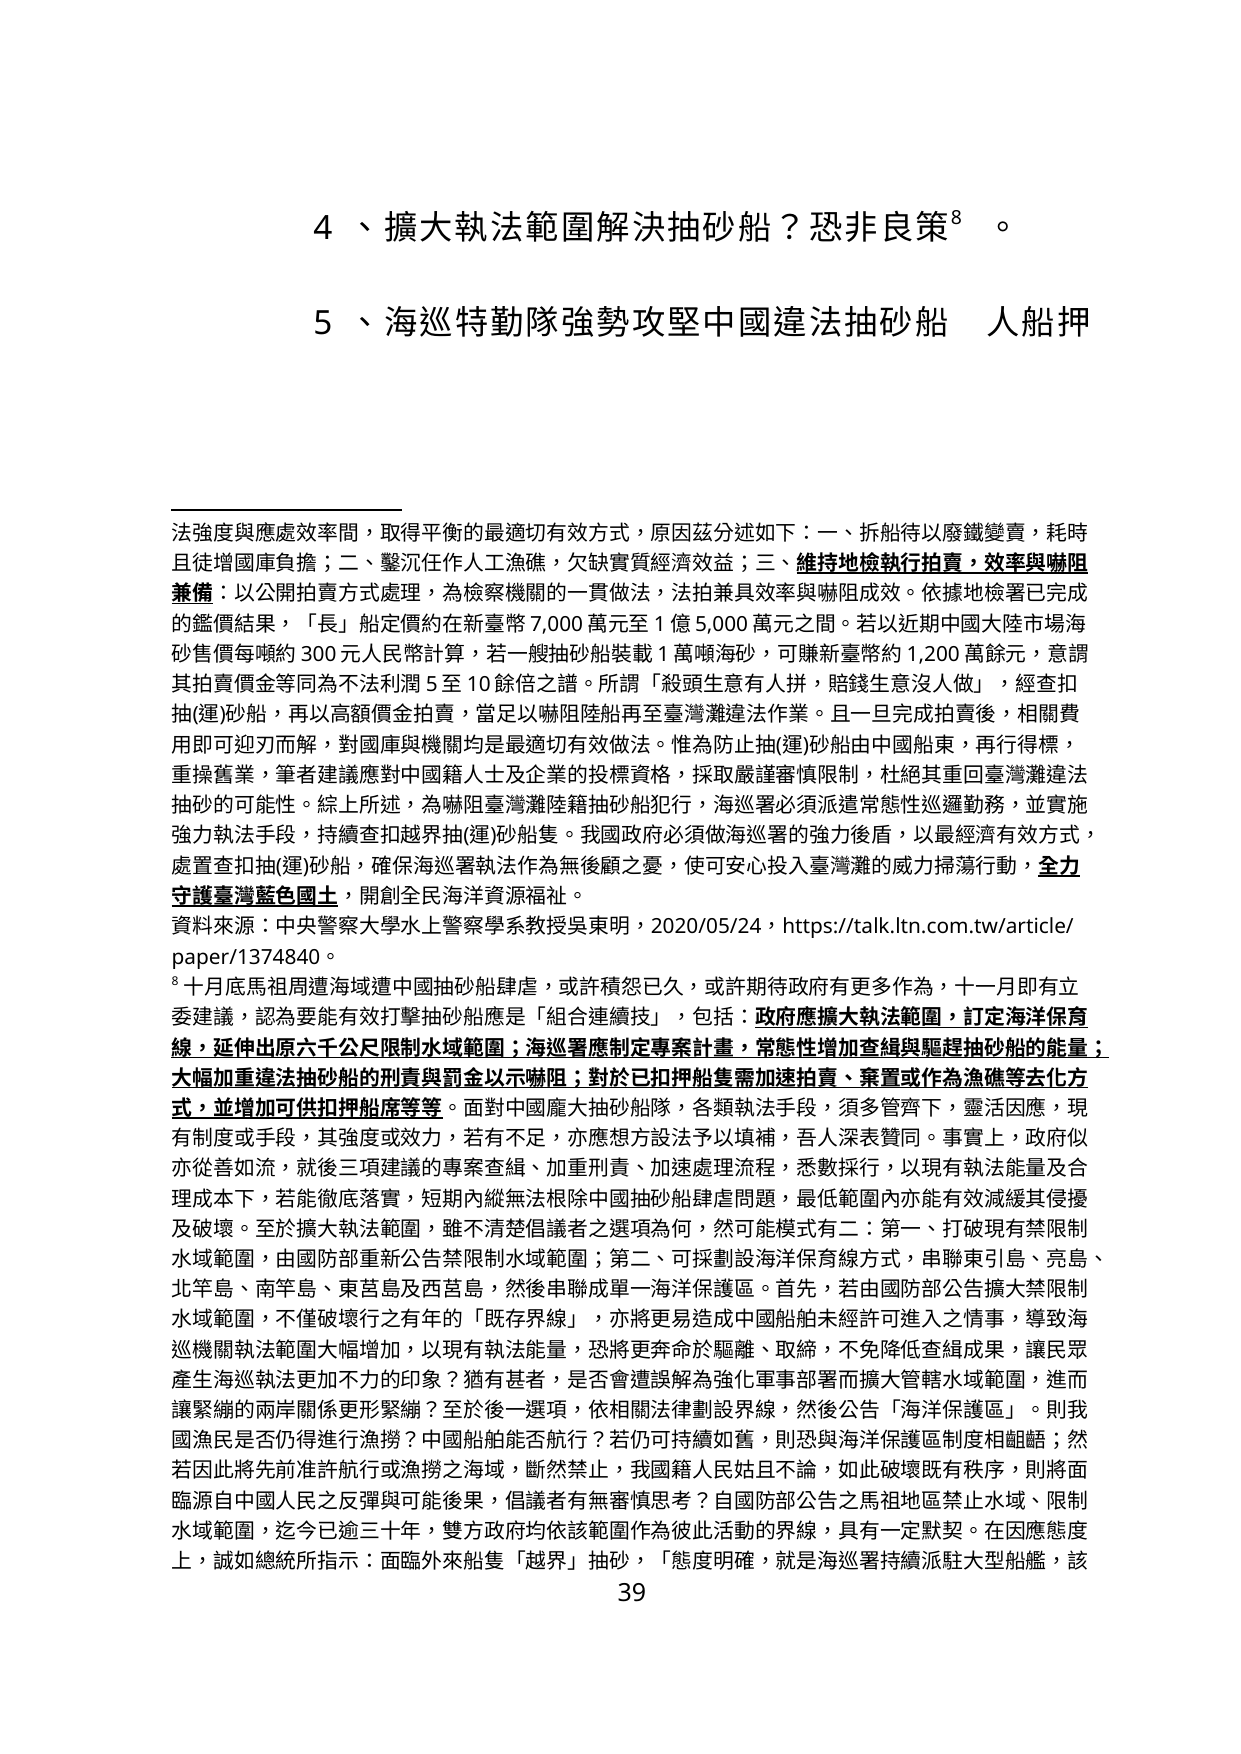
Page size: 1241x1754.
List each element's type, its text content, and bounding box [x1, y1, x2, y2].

subtitle 海巡特勤隊強勢攻堅中國違法抽砂船 人船押返高雄興達港。 [296, 272, 1092, 368]
subtitle 擴大執法範圍解決抽砂船？恐非良策。 [296, 177, 1092, 272]
